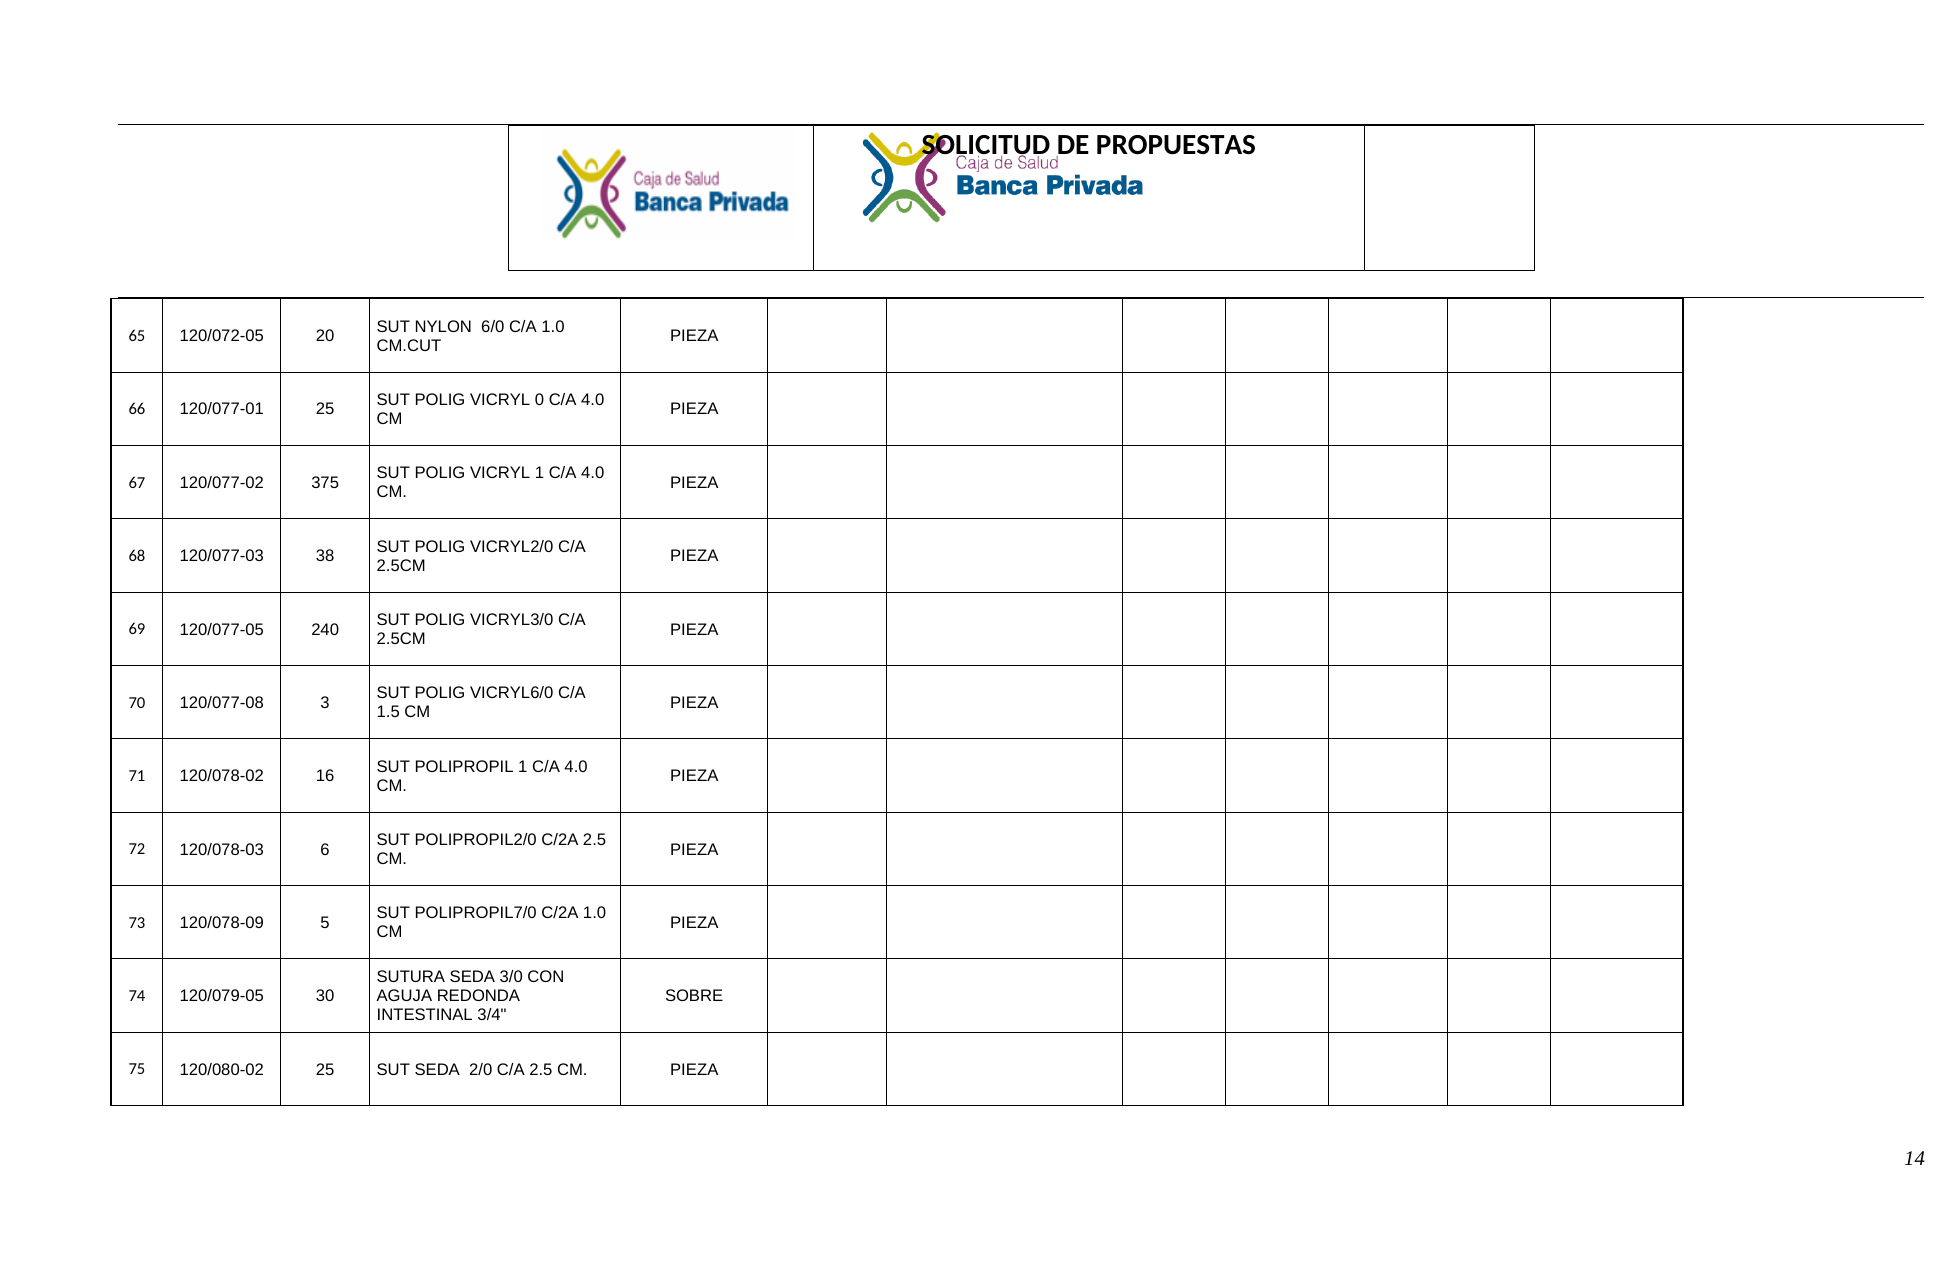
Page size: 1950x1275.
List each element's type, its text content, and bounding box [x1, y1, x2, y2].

table_cell [1123, 373, 1225, 445]
table_cell [1448, 666, 1550, 738]
table_cell [1226, 519, 1328, 592]
table_cell [887, 666, 1122, 738]
table_cell [1448, 593, 1550, 665]
table_cell [768, 299, 886, 372]
table_cell 65 [112, 299, 162, 372]
table_cell PIEZA [621, 593, 767, 665]
table_cell [887, 1033, 1122, 1105]
table_cell SUT POLIG VICRYL 0 C/A 4.0 CM [370, 373, 620, 445]
table_cell [768, 813, 886, 885]
table_cell [1551, 593, 1682, 665]
table_cell [887, 739, 1122, 812]
table_cell [1551, 813, 1682, 885]
table_cell [1123, 886, 1225, 958]
table_cell [1329, 1033, 1447, 1105]
table_cell [1551, 446, 1682, 518]
table_cell [768, 519, 886, 592]
table_cell [768, 593, 886, 665]
table_cell [887, 593, 1122, 665]
table_cell [768, 886, 886, 958]
table_cell 25 [281, 1033, 369, 1105]
table_cell [1329, 593, 1447, 665]
table_cell [887, 813, 1122, 885]
picture [542, 126, 797, 244]
table_cell [1448, 446, 1550, 518]
table_cell [768, 1033, 886, 1105]
table_cell [1329, 299, 1447, 372]
table_cell 120/077-03 [163, 519, 280, 592]
table_cell [768, 446, 886, 518]
table_cell 66 [112, 373, 162, 445]
table_cell SUT POLIPROPIL2/0 C/2A 2.5 CM. [370, 813, 620, 885]
table_cell [1329, 373, 1447, 445]
table_cell [1123, 299, 1225, 372]
table_cell [1123, 446, 1225, 518]
table_cell PIEZA [621, 886, 767, 958]
table_cell 72 [112, 813, 162, 885]
table_cell 69 [112, 593, 162, 665]
table_cell 5 [281, 886, 369, 958]
table_cell [887, 959, 1122, 1032]
table_cell [1329, 739, 1447, 812]
table_cell SUT NYLON 6/0 C/A 1.0 CM.CUT [370, 299, 620, 372]
table_cell PIEZA [621, 446, 767, 518]
table_cell 70 [112, 666, 162, 738]
table_cell [887, 373, 1122, 445]
table_cell [1551, 666, 1682, 738]
table_cell [1329, 886, 1447, 958]
table_cell [1551, 373, 1682, 445]
table_cell PIEZA [621, 666, 767, 738]
table_cell 74 [112, 959, 162, 1032]
table_cell 68 [112, 519, 162, 592]
table_cell [768, 373, 886, 445]
table_cell [1226, 446, 1328, 518]
table_cell [1448, 739, 1550, 812]
table_cell 120/077-01 [163, 373, 280, 445]
table_cell 120/077-02 [163, 446, 280, 518]
table_cell [1123, 1033, 1225, 1105]
table_cell SUT SEDA 2/0 C/A 2.5 CM. [370, 1033, 620, 1105]
table_cell [1123, 739, 1225, 812]
table_cell 73 [112, 886, 162, 958]
table_cell [1448, 1033, 1550, 1105]
table_cell 3 [281, 666, 369, 738]
table_cell [1226, 886, 1328, 958]
table_cell [1448, 886, 1550, 958]
table_cell SUT POLIG VICRYL3/0 C/A 2.5CM [370, 593, 620, 665]
table_cell [1448, 519, 1550, 592]
table_cell SUT POLIG VICRYL2/0 C/A 2.5CM [370, 519, 620, 592]
table_cell PIEZA [621, 373, 767, 445]
table_cell SUT POLIG VICRYL6/0 C/A 1.5 CM [370, 666, 620, 738]
table_cell 120/077-05 [163, 593, 280, 665]
table_cell [1226, 373, 1328, 445]
table_cell [1448, 959, 1550, 1032]
table_cell [1123, 813, 1225, 885]
table_cell 38 [281, 519, 369, 592]
table_cell SUT POLIPROPIL 1 C/A 4.0 CM. [370, 739, 620, 812]
table_cell 120/077-08 [163, 666, 280, 738]
table_cell [1226, 1033, 1328, 1105]
table_cell 120/078-09 [163, 886, 280, 958]
table_cell [887, 886, 1122, 958]
table_cell [887, 519, 1122, 592]
table_cell [1226, 299, 1328, 372]
table_cell PIEZA [621, 739, 767, 812]
table_cell 120/078-02 [163, 739, 280, 812]
picture [851, 126, 1155, 232]
table_cell PIEZA [621, 519, 767, 592]
table_cell PIEZA [621, 813, 767, 885]
table_cell [1448, 299, 1550, 372]
table_cell [1226, 666, 1328, 738]
table_cell [1329, 446, 1447, 518]
table_cell 240 [281, 593, 369, 665]
table_cell [1448, 373, 1550, 445]
table_cell [1123, 666, 1225, 738]
table_cell SUT POLIG VICRYL 1 C/A 4.0 CM. [370, 446, 620, 518]
table_cell SUTURA SEDA 3/0 CON AGUJA REDONDA INTESTINAL 3/4" [370, 959, 620, 1032]
table_cell 71 [112, 739, 162, 812]
table_cell [1123, 519, 1225, 592]
table_cell 120/078-03 [163, 813, 280, 885]
table_cell [1551, 519, 1682, 592]
table_cell [1226, 739, 1328, 812]
table_cell 25 [281, 373, 369, 445]
table_cell 375 [281, 446, 369, 518]
table_cell 67 [112, 446, 162, 518]
table_cell 16 [281, 739, 369, 812]
table_cell 120/079-05 [163, 959, 280, 1032]
table_cell 30 [281, 959, 369, 1032]
table_cell [1329, 519, 1447, 592]
table_cell [1226, 959, 1328, 1032]
table_cell [1551, 299, 1682, 372]
table_cell PIEZA [621, 299, 767, 372]
table_cell 20 [281, 299, 369, 372]
table_cell [887, 446, 1122, 518]
table_cell 6 [281, 813, 369, 885]
table_cell [1226, 813, 1328, 885]
table_cell [1551, 1033, 1682, 1105]
table_cell PIEZA [621, 1033, 767, 1105]
table_cell [1329, 813, 1447, 885]
table_cell 120/072-05 [163, 299, 280, 372]
table_cell 120/080-02 [163, 1033, 280, 1105]
table_cell [1448, 813, 1550, 885]
table_cell [1551, 739, 1682, 812]
table_cell SUT POLIPROPIL7/0 C/2A 1.0 CM [370, 886, 620, 958]
table_cell [887, 299, 1122, 372]
table_cell [768, 666, 886, 738]
table_cell [1123, 959, 1225, 1032]
table_cell [768, 959, 886, 1032]
table_cell [1329, 959, 1447, 1032]
table_cell [1329, 666, 1447, 738]
table_cell [1551, 959, 1682, 1032]
table_cell SOBRE [621, 959, 767, 1032]
table_cell [1551, 886, 1682, 958]
table_cell [768, 739, 886, 812]
table_cell 75 [112, 1033, 162, 1105]
table_cell [1123, 593, 1225, 665]
table_cell [1226, 593, 1328, 665]
